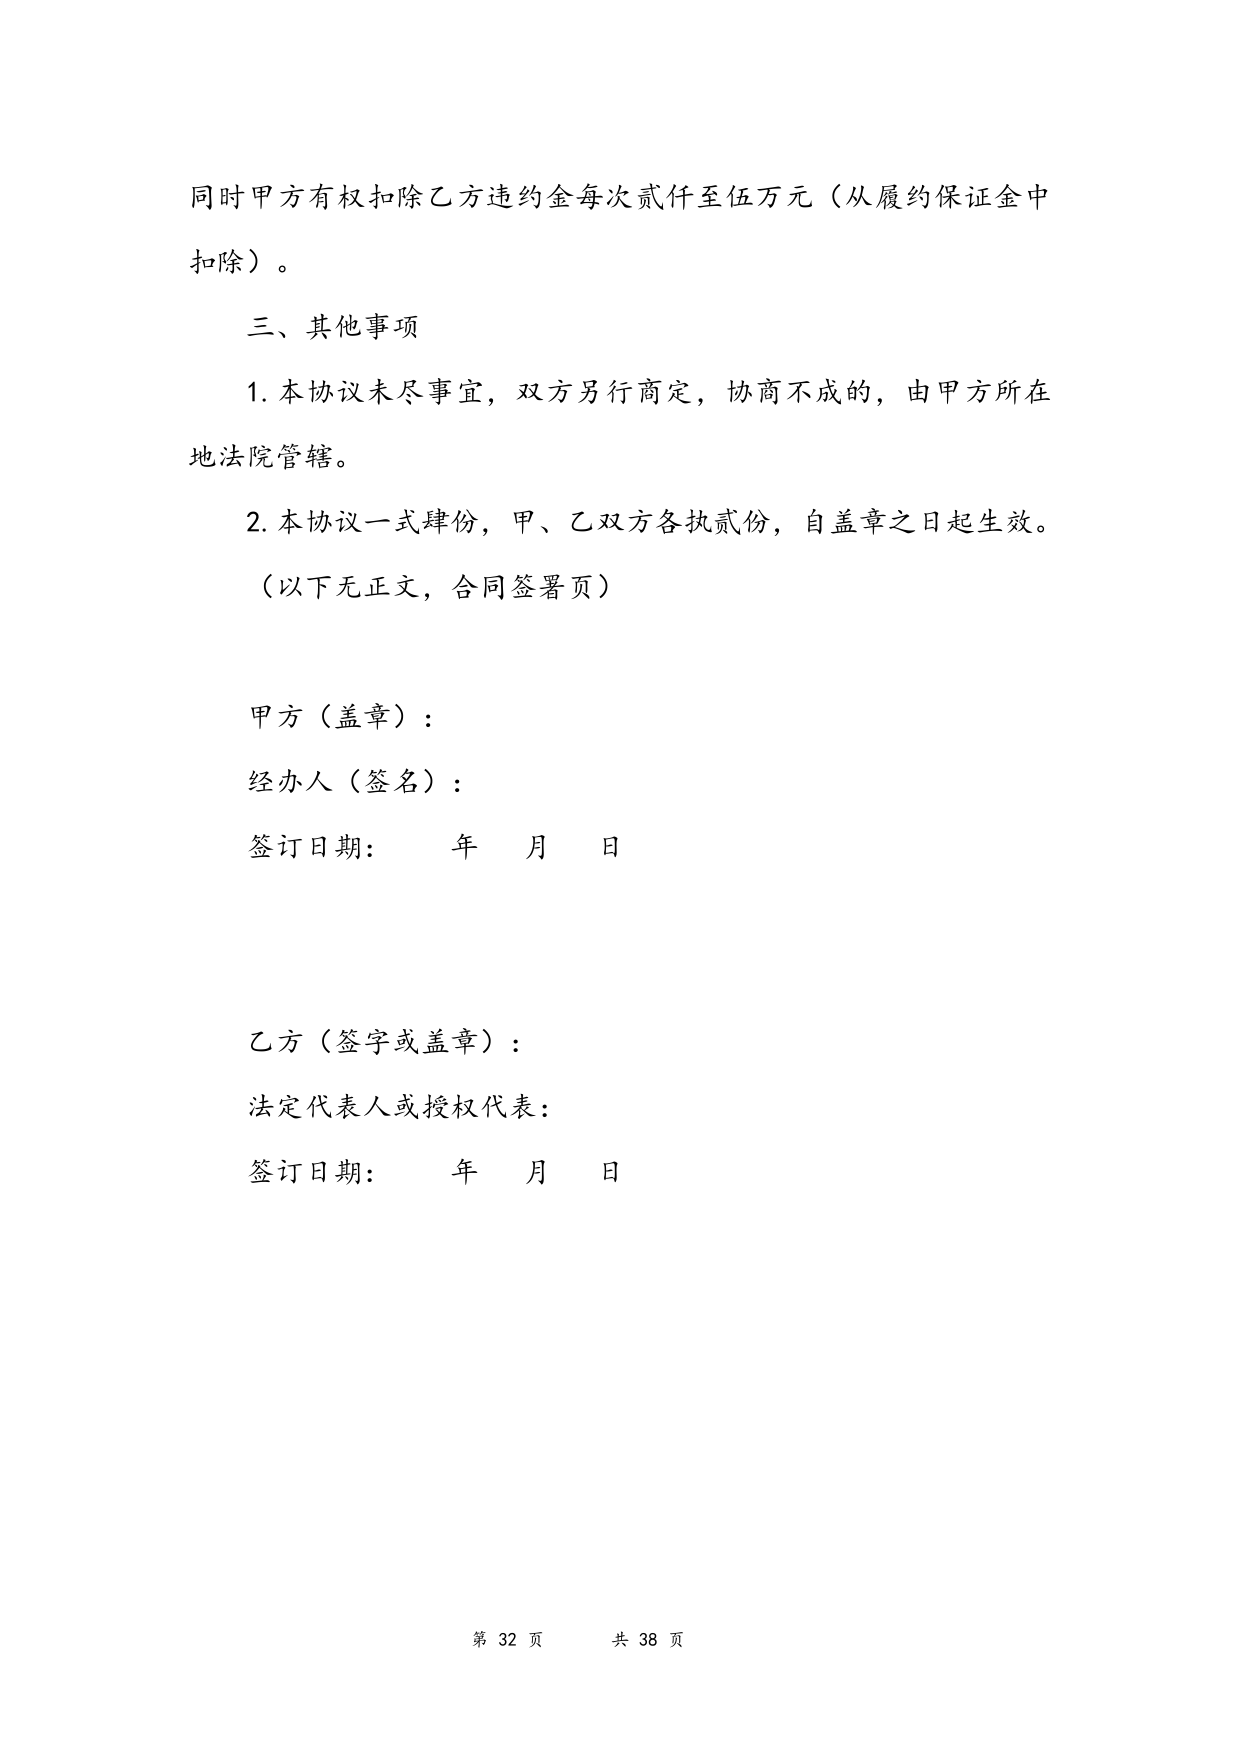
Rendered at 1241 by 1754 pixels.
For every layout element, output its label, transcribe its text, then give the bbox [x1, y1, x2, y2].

text 三、其他事项 [187, 292, 1053, 357]
text 经办人（签名）： [187, 747, 1053, 812]
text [187, 162, 1053, 292]
text 签订日期： 年 月 日 [187, 1137, 1053, 1202]
text 2.本协议一式肆份，甲、乙双方各执贰份，自盖章之日起生效。 [187, 487, 1053, 552]
text 法定代表人或授权代表： [187, 1072, 1053, 1137]
text 1.本协议未尽事宜，双方另行商定，协商不成的，由甲方所在地法院管辖。 [187, 357, 1053, 487]
text （以下无正文，合同签署页） [187, 552, 1053, 617]
text 签订日期： 年 月 日 [187, 812, 1053, 877]
text 甲方（盖章）： [187, 682, 1053, 747]
text 乙方（签字或盖章）： [187, 1007, 1053, 1072]
